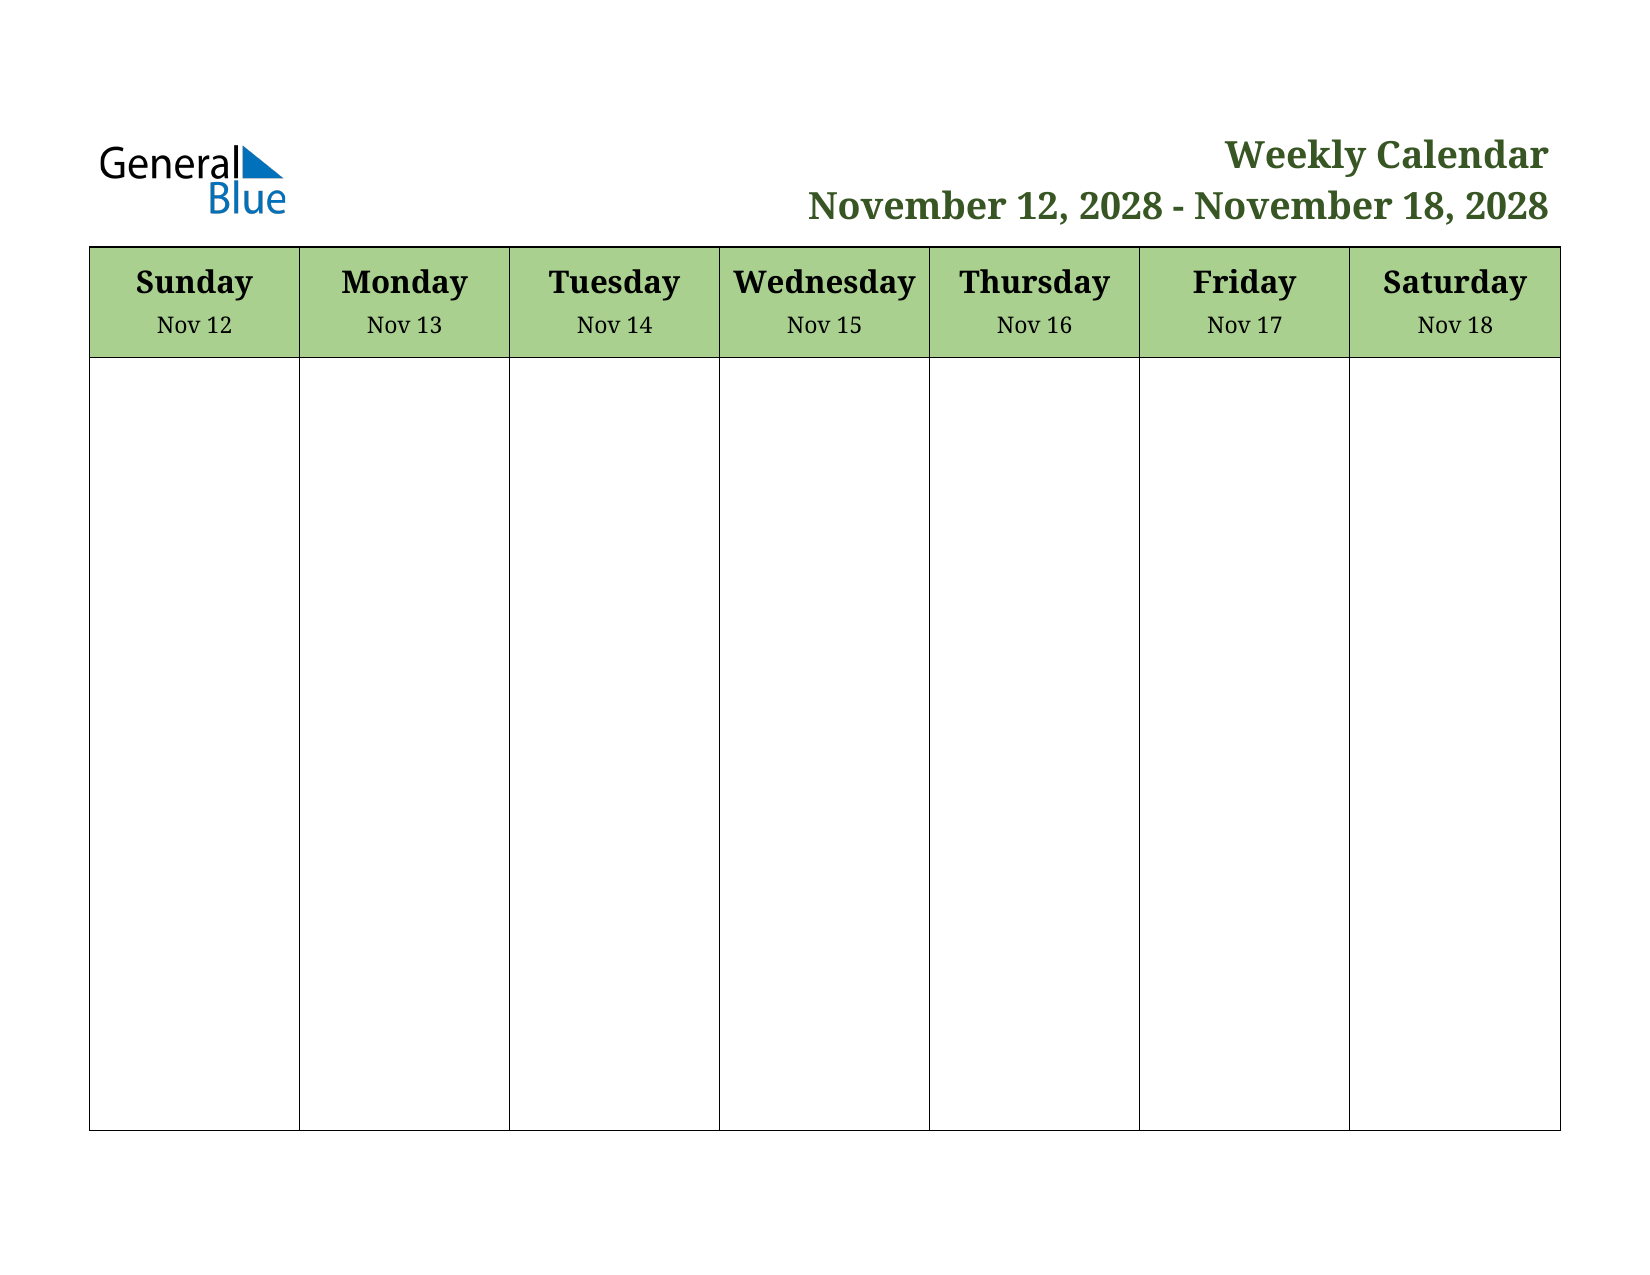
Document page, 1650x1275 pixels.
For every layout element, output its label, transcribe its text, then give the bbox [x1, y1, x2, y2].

table_cell [510, 358, 719, 1130]
table_cell [90, 358, 299, 1130]
table_cell [1140, 358, 1349, 1130]
table_cell Thursday Nov 16 [930, 248, 1139, 357]
table_cell [1350, 358, 1560, 1130]
table_cell Monday Nov 13 [300, 248, 509, 357]
table_cell Tuesday Nov 14 [510, 248, 719, 357]
table_cell [720, 358, 929, 1130]
table_cell [930, 358, 1139, 1130]
table_cell [300, 358, 509, 1130]
table_cell Wednesday Nov 15 [720, 248, 929, 357]
table_cell Sunday Nov 12 [90, 248, 299, 357]
table_cell Saturday Nov 18 [1350, 248, 1560, 357]
table_header [89, 113, 299, 246]
table_header Weekly Calendar November 12, 2028 - November 18, 2028 [299, 113, 1561, 246]
picture [100, 145, 286, 214]
table_cell Friday Nov 17 [1140, 248, 1349, 357]
